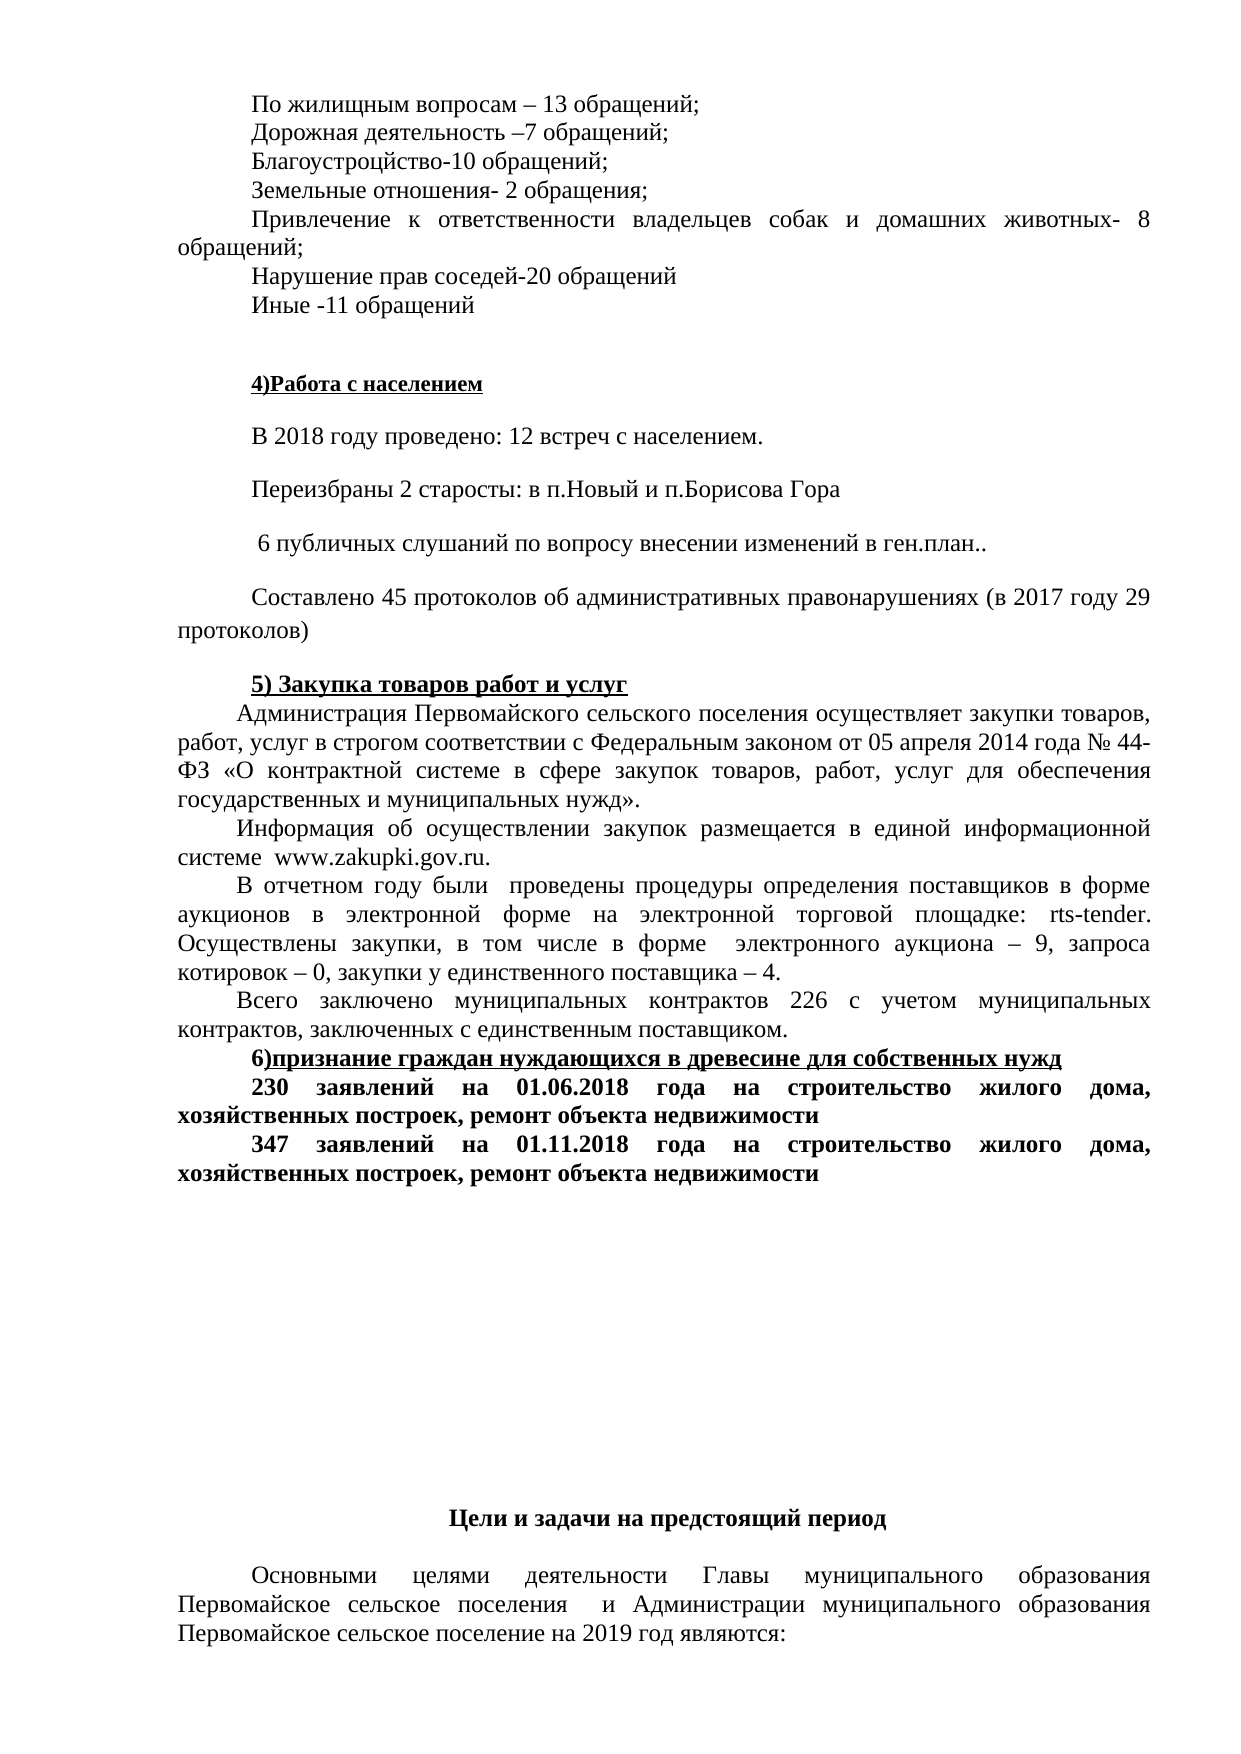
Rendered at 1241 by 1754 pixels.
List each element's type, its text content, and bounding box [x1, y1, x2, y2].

text Земельные отношения- 2 обращения; [177, 175, 1152, 204]
text В отчетном году были проведены процедуры определения поставщиков в форме аукционов в электронной форме на электронной торговой площадке: rts-tender. Осуществлены закупки, в том числе в форме электронного аукциона – 9, запроса котировок – 0, закупки у единственного поставщика – 4. [177, 870, 1152, 985]
text Переизбраны 2 старосты: в п.Новый и п.Борисова Гора [177, 474, 1152, 503]
text Благоустроцйство-10 обращений; [177, 146, 1152, 175]
text 230 заявлений на 01.06.2018 года на строительство жилого дома, хозяйственных построек, ремонт объекта недвижимости [177, 1072, 1152, 1129]
text Цели и задачи на предстоящий период [177, 1503, 1152, 1532]
text 347 заявлений на 01.11.2018 года на строительство жилого дома, хозяйственных построек, ремонт объекта недвижимости [177, 1129, 1152, 1187]
text Администрация Первомайского сельского поселения осуществляет закупки товаров, работ, услуг в строгом соответствии с Федеральным законом от 05 апреля 2014 года № 44-ФЗ «О контрактной системе в сфере закупок товаров, работ, услуг для обеспечения государственных и муниципальных нужд». [177, 698, 1152, 813]
text Всего заключено муниципальных контрактов 226 с учетом муниципальных контрактов, заключенных с единственным поставщиком. [177, 985, 1152, 1043]
text Нарушение прав соседей-20 обращений [177, 261, 1152, 290]
text 5) Закупка товаров работ и услуг [177, 669, 1152, 698]
text Основными целями деятельности Главы муниципального образования Первомайское сельское поселения и Администрации муниципального образования Первомайское сельское поселение на 2019 год являются: [177, 1560, 1152, 1647]
text Составлено 45 протоколов об административных правонарушениях (в 2017 году 29 протоколов) [177, 582, 1152, 644]
text 4)Работа с населением [177, 370, 1152, 396]
text В 2018 году проведено: 12 встреч с населением. [177, 421, 1152, 449]
text По жилищным вопросам – 13 обращений; [177, 89, 1152, 117]
text 6)признание граждан нуждающихся в древесине для собственных нужд [177, 1043, 1152, 1072]
text 6 публичных слушаний по вопросу внесении изменений в ген.план.. [177, 528, 1152, 557]
text Информация об осуществлении закупок размещается в единой информационной системе www.zakupki.gov.ru. [177, 813, 1152, 870]
text Привлечение к ответственности владельцев собак и домашних животных- 8 обращений; [177, 204, 1152, 261]
text Иные -11 обращений [177, 290, 1152, 319]
text Дорожная деятельность –7 обращений; [177, 117, 1152, 146]
